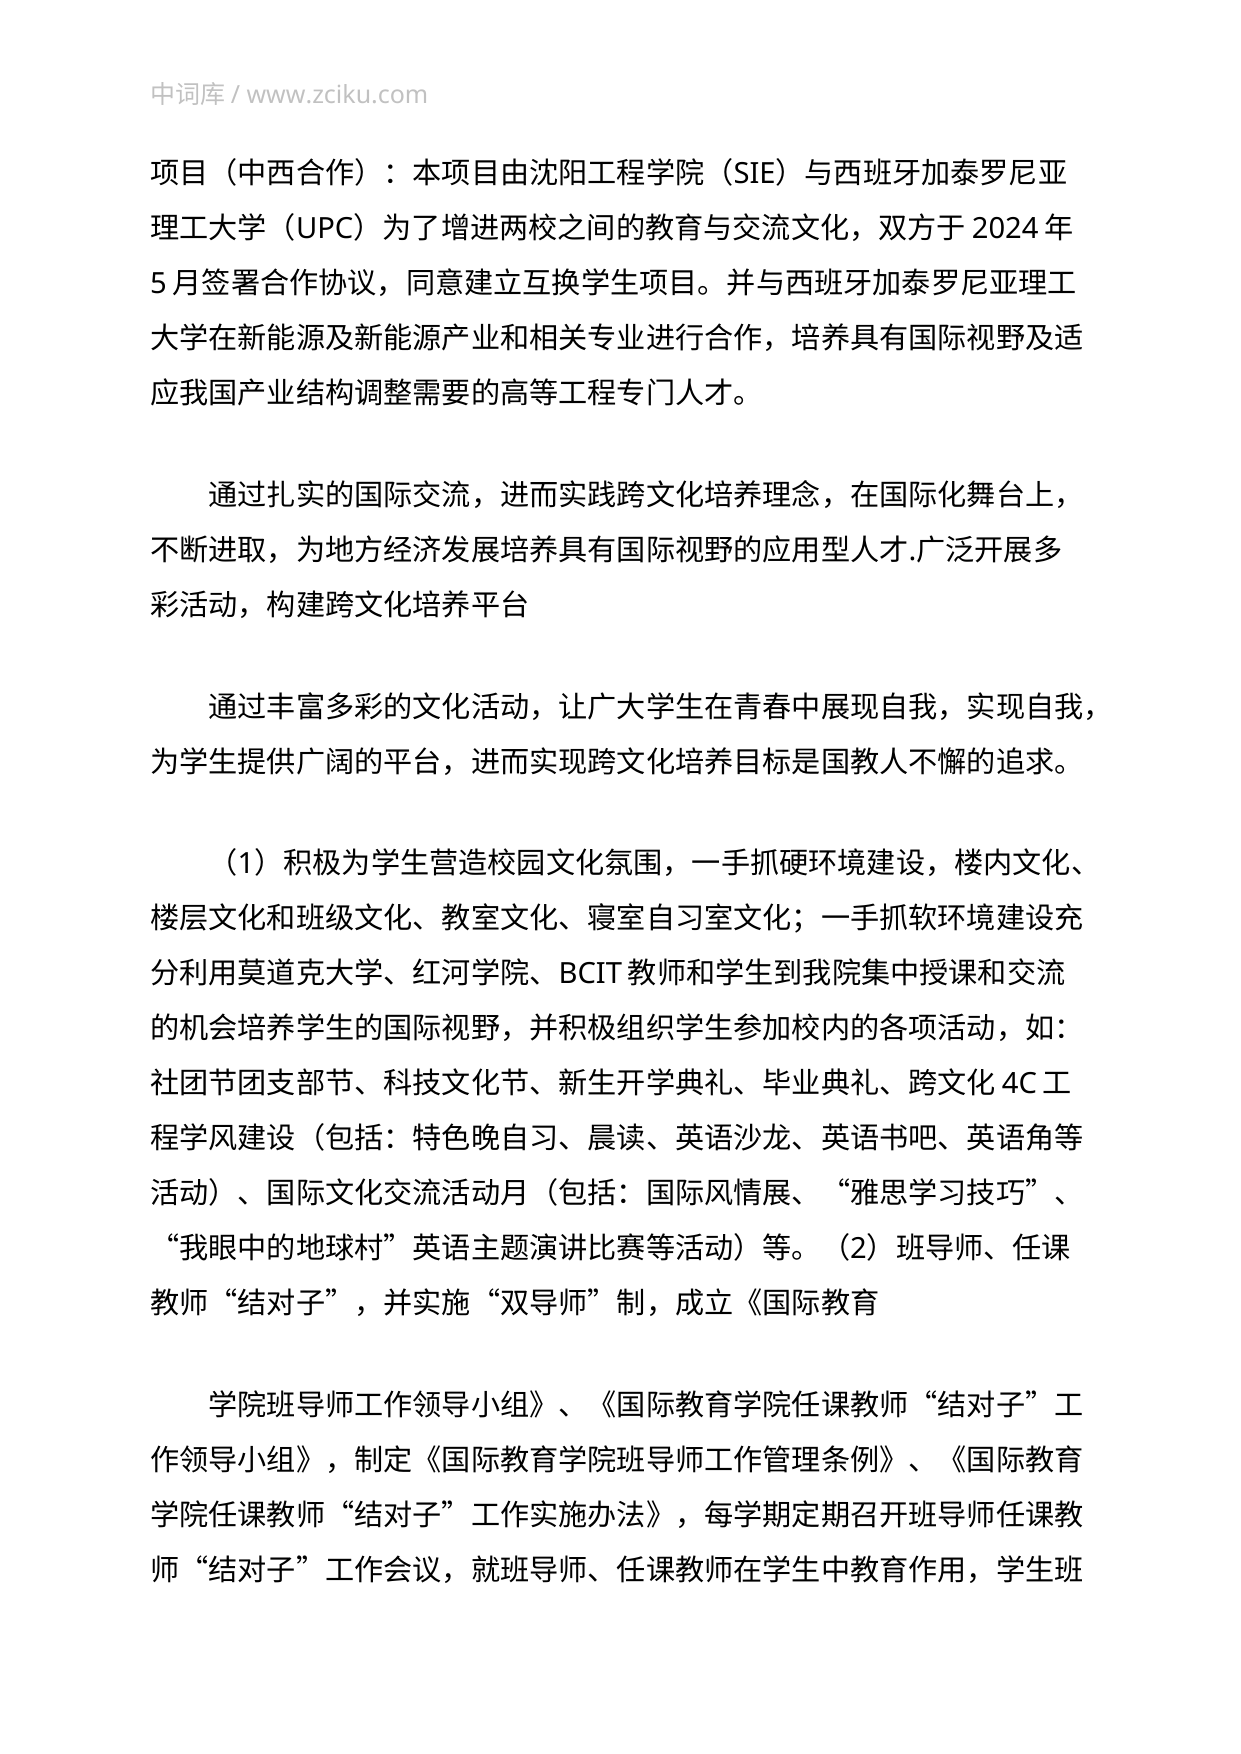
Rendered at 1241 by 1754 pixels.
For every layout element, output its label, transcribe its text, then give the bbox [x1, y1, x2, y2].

text （1）积极为学生营造校园文化氛围，一手抓硬环境建设，楼内文化、楼层文化和班级文化、教室文化、寝室自习室文化；一手抓软环境建设充分利用莫道克大学、红河学院、BCIT教师和学生到我院集中授课和交流的机会培养学生的国际视野，并积极组织学生参加校内的各项活动，如：社团节团支部节、科技文化节、新生开学典礼、毕业典礼、跨文化4C工程学风建设（包括：特色晚自习、晨读、英语沙龙、英语书吧、英语角等活动）、国际文化交流活动月（包括：国际风情展、“雅思学习技巧”、“我眼中的地球村”英语主题演讲比赛等活动）等。（2）班导师、任课教师“结对子”，并实施“双导师”制，成立《国际教育 [150, 840, 1090, 1322]
text 通过扎实的国际交流，进而实践跨文化培养理念，在国际化舞台上，不断进取，为地方经济发展培养具有国际视野的应用型人才.广泛开展多彩活动，构建跨文化培养平台 [150, 472, 1090, 624]
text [150, 150, 1090, 412]
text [150, 1381, 1090, 1588]
text 通过丰富多彩的文化活动，让广大学生在青春中展现自我，实现自我，为学生提供广阔的平台，进而实现跨文化培养目标是国教人不懈的追求。 [150, 683, 1090, 781]
